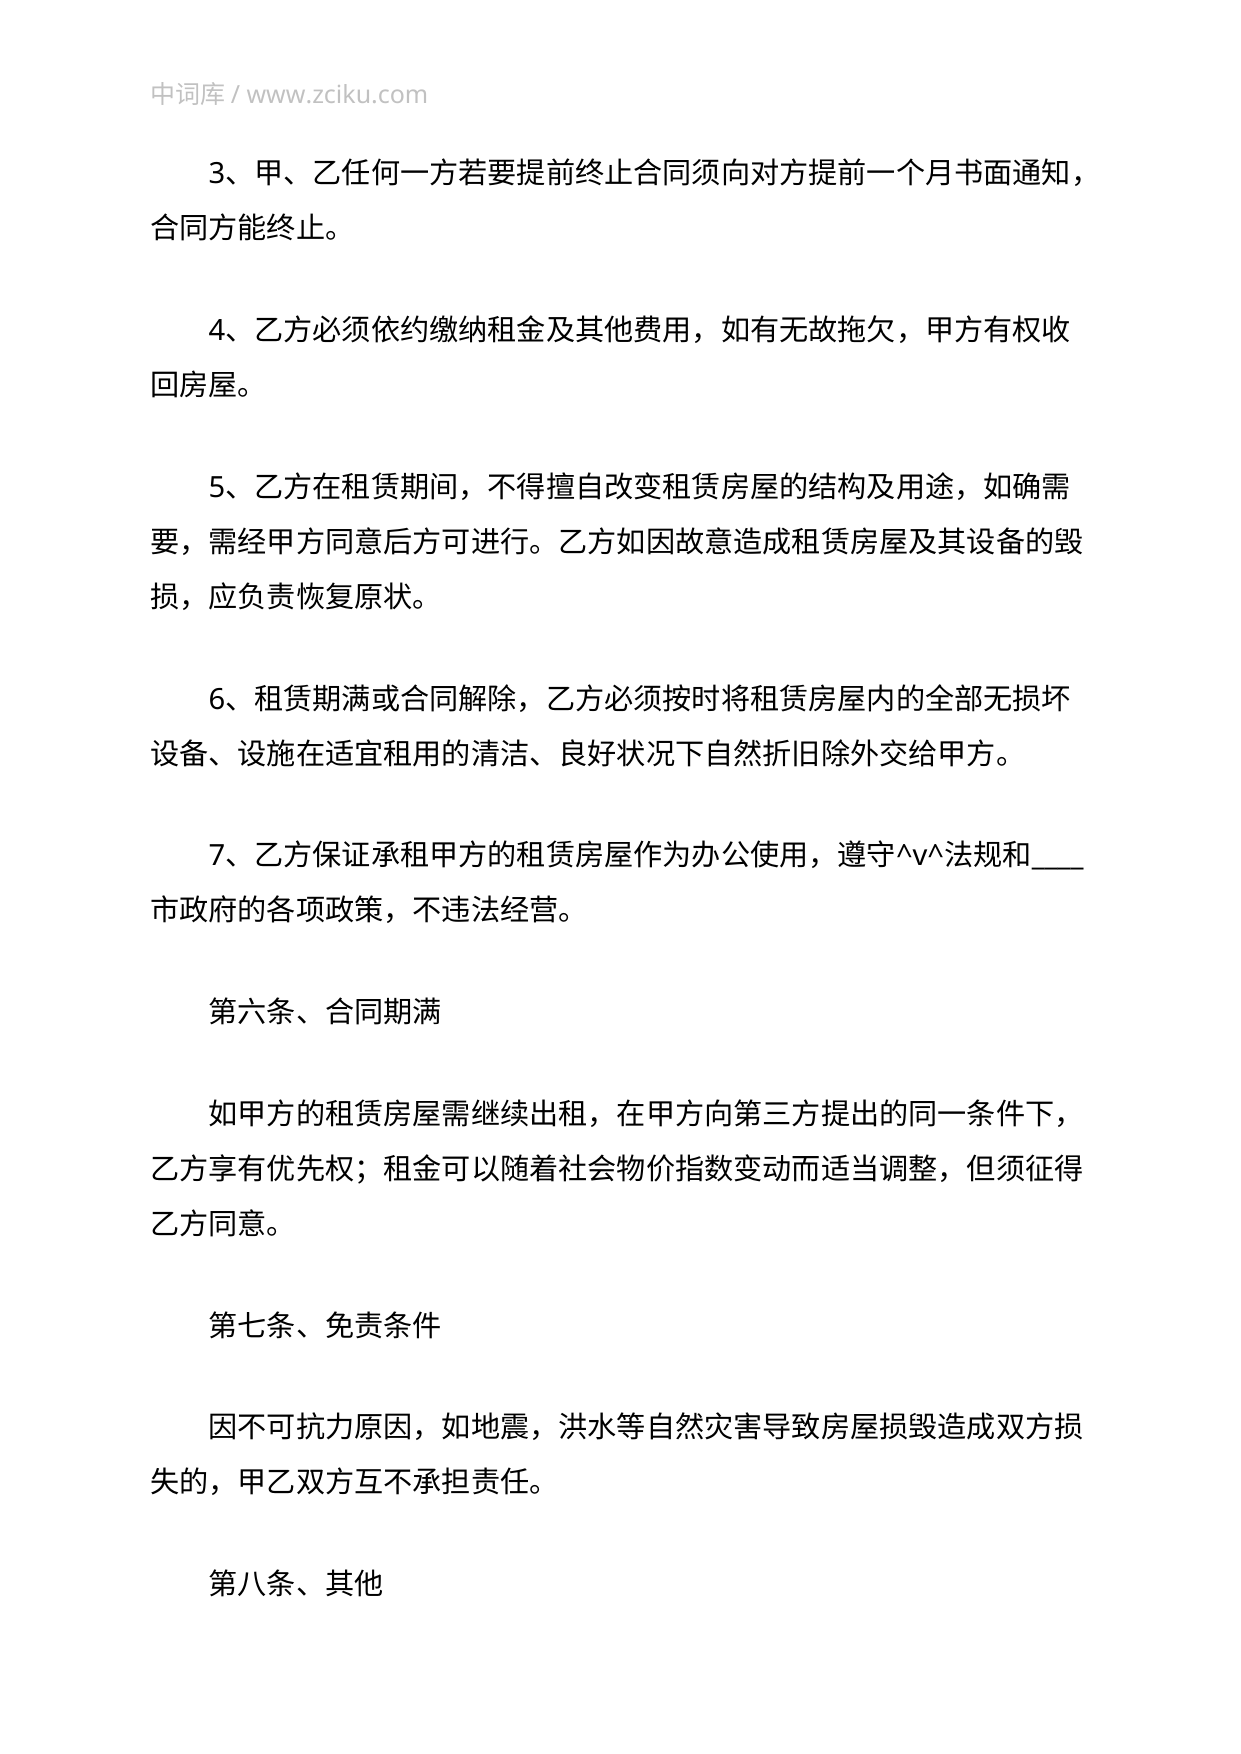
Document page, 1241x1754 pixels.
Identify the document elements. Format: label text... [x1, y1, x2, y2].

text 如甲方的租赁房屋需继续出租，在甲方向第三方提出的同一条件下，乙方享有优先权；租金可以随着社会物价指数变动而适当调整，但须征得乙方同意。 [150, 1091, 1090, 1243]
text 5、乙方在租赁期间，不得擅自改变租赁房屋的结构及用途，如确需要，需经甲方同意后方可进行。乙方如因故意造成租赁房屋及其设备的毁损，应负责恢复原状。 [150, 463, 1090, 616]
text 7、乙方保证承租甲方的租赁房屋作为办公使用，遵守^v^法规和____市政府的各项政策，不违法经营。 [150, 832, 1090, 929]
text 第七条、免责条件 [150, 1302, 1090, 1344]
text 因不可抗力原因，如地震，洪水等自然灾害导致房屋损毁造成双方损失的，甲乙双方互不承担责任。 [150, 1404, 1090, 1501]
text 6、租赁期满或合同解除，乙方必须按时将租赁房屋内的全部无损坏设备、设施在适宜租用的清洁、良好状况下自然折旧除外交给甲方。 [150, 675, 1090, 772]
text 第六条、合同期满 [150, 989, 1090, 1031]
text 4、乙方必须依约缴纳租金及其他费用，如有无故拖欠，甲方有权收回房屋。 [150, 307, 1090, 404]
text 3、甲、乙任何一方若要提前终止合同须向对方提前一个月书面通知，合同方能终止。 [150, 150, 1090, 247]
text 第八条、其他 [150, 1561, 1090, 1603]
